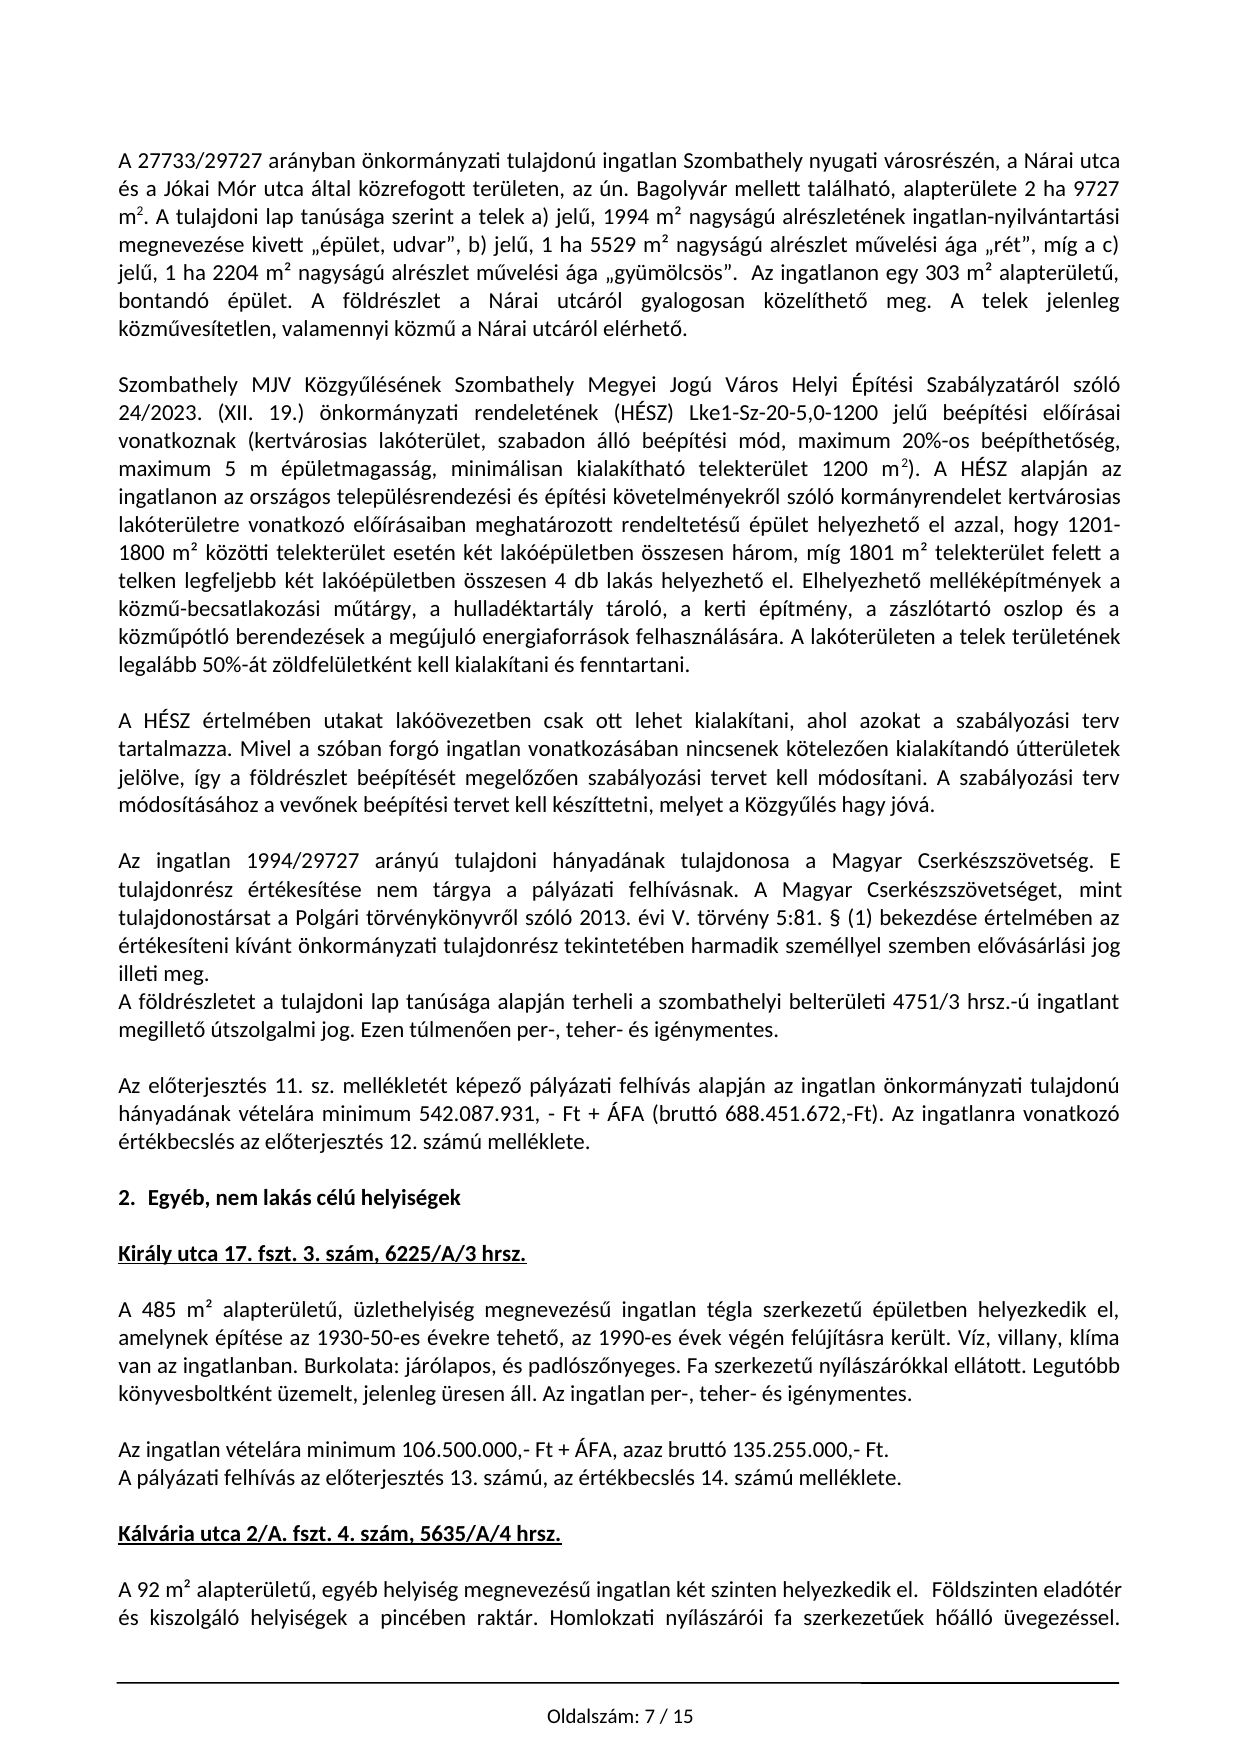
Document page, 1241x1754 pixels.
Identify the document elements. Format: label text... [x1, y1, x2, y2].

text A földrészletet a tulajdoni lap tanúsága alapján terheli a szombathelyi belterületi 4751/3 hrsz.-ú ingatlant megillető útszolgalmi jog. Ezen túlmenően per-, teher- és igénymentes. [118, 987, 1122, 1043]
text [118, 1575, 1122, 1631]
text A HÉSZ értelmében utakat lakóövezetben csak ott lehet kialakítani, ahol azokat a szabályozási terv tartalmazza. Mivel a szóban forgó ingatlan vonatkozásában nincsenek kötelezően kialakítandó útterületek jelölve, így a földrészlet beépítését megelőzően szabályozási tervet kell módosítani. A szabályozási terv módosításához a vevőnek beépítési tervet kell készíttetni, melyet a Közgyűlés hagy jóvá. [118, 707, 1122, 819]
text Az előterjesztés 11. sz. mellékletét képező pályázati felhívás alapján az ingatlan önkormányzati tulajdonú hányadának vételára minimum 542.087.931, - Ft + ÁFA (bruttó 688.451.672,-Ft). Az ingatlanra vonatkozó értékbecslés az előterjesztés 12. számú melléklete. [118, 1071, 1122, 1155]
text A pályázati felhívás az előterjesztés 13. számú, az értékbecslés 14. számú melléklete. [118, 1463, 1122, 1491]
text Szombathely MJV Közgyűlésének Szombathely Megyei Jogú Város Helyi Építési Szabályzatáról szóló 24/2023. (XII. 19.) önkormányzati rendeletének (HÉSZ) Lke1-Sz-20-5,0-1200 jelű beépítési előírásai vonatkoznak (kertvárosias lakóterület, szabadon álló beépítési mód, maximum 20%-os beépíthetőség, maximum 5 m épületmagasság, minimálisan kialakítható telekterület 1200 m2). A HÉSZ alapján az ingatlanon az országos településrendezési és építési követelményekről szóló kormányrendelet kertvárosias lakóterületre vonatkozó előírásaiban meghatározott rendeltetésű épület helyezhető el azzal, hogy 1201-1800 m² közötti telekterület esetén két lakóépületben összesen három, míg 1801 m² telekterület felett a telken legfeljebb két lakóépületben összesen 4 db lakás helyezhető el. Elhelyezhető melléképítmények a közmű-becsatlakozási műtárgy, a hulladéktartály tároló, a kerti építmény, a zászlótartó oszlop és a közműpótló berendezések a megújuló energiaforrások felhasználására. A lakóterületen a telek területének legalább 50%-át zöldfelületként kell kialakítani és fenntartani. [118, 370, 1122, 678]
text Az ingatlan vételára minimum 106.500.000,- Ft + ÁFA, azaz bruttó 135.255.000,- Ft. [118, 1435, 1122, 1463]
text Király utca 17. fszt. 3. szám, 6225/A/3 hrsz. [118, 1239, 1122, 1267]
text A 485 m² alapterületű, üzlethelyiség megnevezésű ingatlan tégla szerkezetű épületben helyezkedik el, amelynek építése az 1930-50-es évekre tehető, az 1990-es évek végén felújításra került. Víz, villany, klíma van az ingatlanban. Burkolata: járólapos, és padlószőnyeges. Fa szerkezetű nyílászárókkal ellátott. Legutóbb könyvesboltként üzemelt, jelenleg üresen áll. Az ingatlan per-, teher- és igénymentes. [118, 1295, 1122, 1407]
text Kálvária utca 2/A. fszt. 4. szám, 5635/A/4 hrsz. [118, 1519, 1122, 1547]
text A 27733/29727 arányban önkormányzati tulajdonú ingatlan Szombathely nyugati városrészén, a Nárai utca és a Jókai Mór utca által közrefogott területen, az ún. Bagolyvár mellett található, alapterülete 2 ha 9727 m2. A tulajdoni lap tanúsága szerint a telek a) jelű, 1994 m² nagyságú alrészletének ingatlan-nyilvántartási megnevezése kivett „épület, udvar”, b) jelű, 1 ha 5529 m² nagyságú alrészlet művelési ága „rét”, míg a c) jelű, 1 ha 2204 m² nagyságú alrészlet művelési ága „gyümölcsös”. Az ingatlanon egy 303 m² alapterületű, bontandó épület. A földrészlet a Nárai utcáról gyalogosan közelíthető meg. A telek jelenleg közművesítetlen, valamennyi közmű a Nárai utcáról elérhető. [118, 146, 1122, 342]
text Az ingatlan 1994/29727 arányú tulajdoni hányadának tulajdonosa a Magyar Cserkészszövetség. E tulajdonrész értékesítése nem tárgya a pályázati felhívásnak. A Magyar Cserkészszövetséget, mint tulajdonostársat a Polgári törvénykönyvről szóló 2013. évi V. törvény 5:81. § (1) bekezdése értelmében az értékesíteni kívánt önkormányzati tulajdonrész tekintetében harmadik személlyel szemben elővásárlási jog illeti meg. [118, 847, 1122, 987]
list Egyéb, nem lakás célú helyiségek [118, 1183, 1122, 1211]
